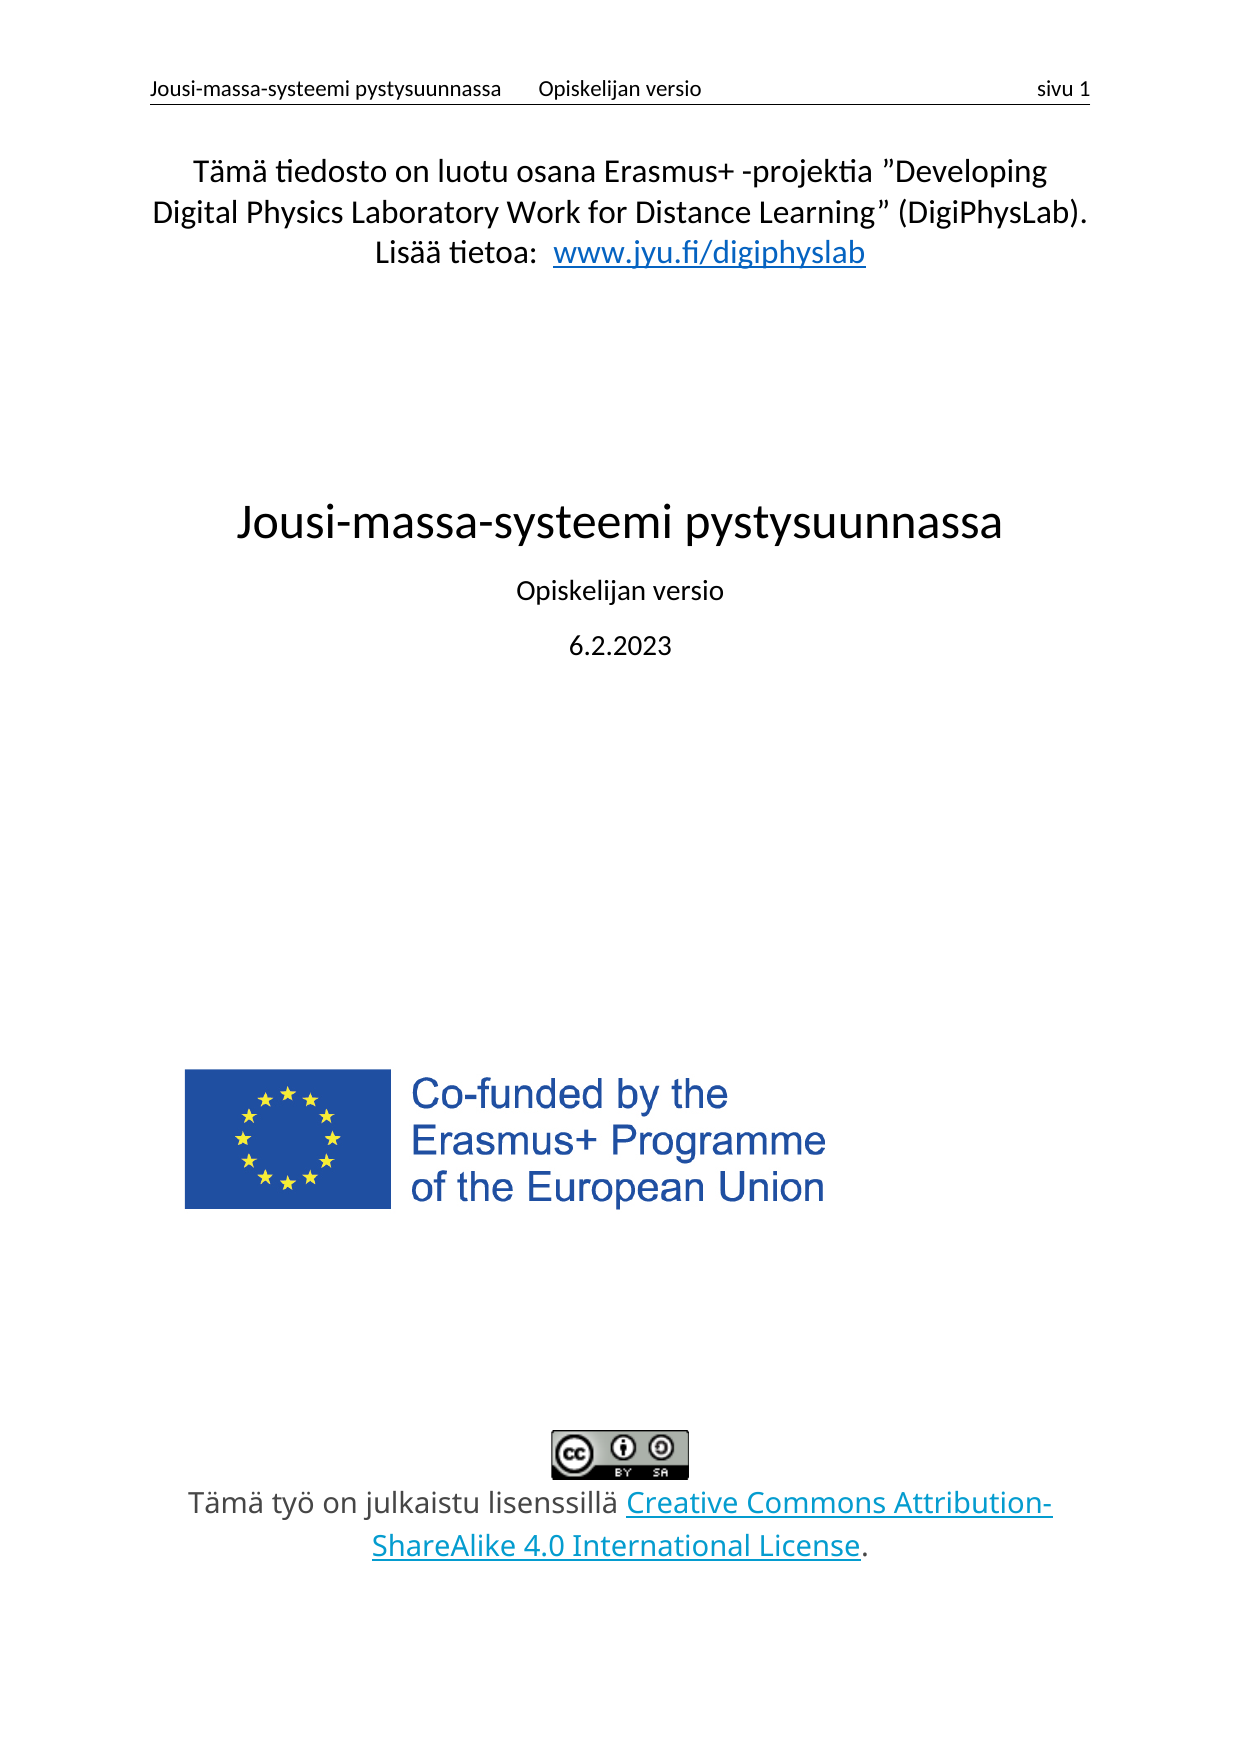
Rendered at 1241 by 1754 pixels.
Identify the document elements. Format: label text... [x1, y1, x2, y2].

text Tämä työ on julkaistu lisenssillä Creative Commons Attribution-ShareAlike 4.0 International License. [150, 1431, 1090, 1565]
picture [551, 1430, 689, 1480]
picture [150, 1040, 1091, 1234]
text Jousi-massa-systeemi pystysuunnassa [150, 490, 1090, 551]
text Opiskelijan versio [150, 572, 1090, 608]
text Tämä tiedosto on luotu osana Erasmus+ -projektia ”Developing Digital Physics Laboratory Work for Distance Learning” (DigiPhysLab). Lisää tietoa: www.jyu.fi/digiphyslab [150, 150, 1090, 272]
text 6.2.2023 [150, 627, 1090, 663]
